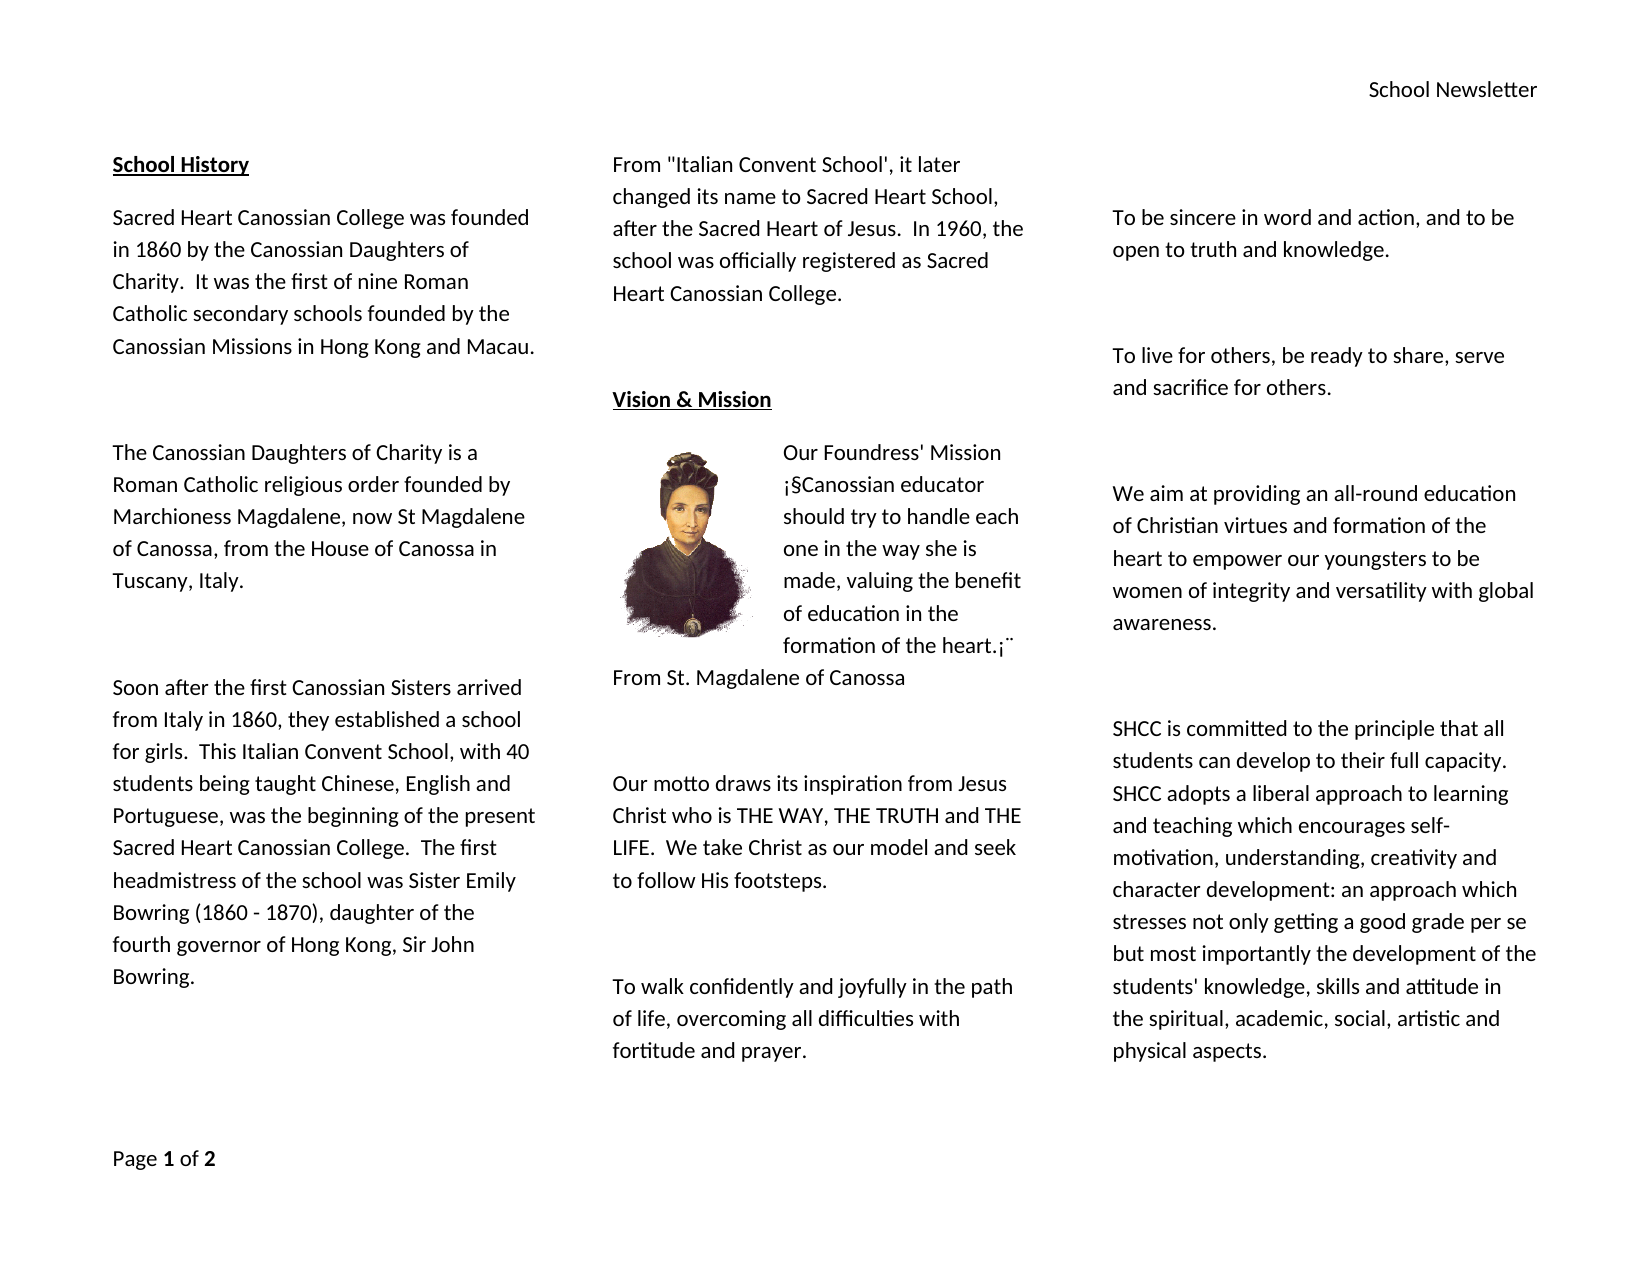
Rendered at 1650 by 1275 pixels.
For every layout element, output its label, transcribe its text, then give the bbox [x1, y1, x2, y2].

text Sacred Heart Canossian College was founded in 1860 by the Canossian Daughters of Charity. It was the first of nine Roman Catholic secondary schools founded by the Canossian Missions in Hong Kong and Macau. [112, 203, 537, 360]
text School History [112, 150, 537, 178]
picture [610, 440, 764, 649]
text Soon after the first Canossian Sisters arrived from Italy in 1860, they established a school for girls. This Italian Convent School, with 40 students being taught Chinese, English and Portuguese, was the beginning of the present Sacred Heart Canossian College. The first headmistress of the school was Sister Emily Bowring (1860 - 1870), daughter of the fourth governor of Hong Kong, Sir John Bowring. [112, 673, 537, 990]
text Vision & Mission [612, 385, 1037, 413]
text To live for others, be ready to share, serve and sacrifice for others. [1112, 341, 1537, 401]
text To walk confidently and joyfully in the path of life, overcoming all difficulties with fortitude and prayer. [612, 972, 1037, 1064]
text From "Italian Convent School', it later changed its name to Sacred Heart School, after the Sacred Heart of Jesus. In 1960, the school was officially registered as Sacred Heart Canossian College. [612, 150, 1037, 307]
text To be sincere in word and action, and to be open to truth and knowledge. [1112, 203, 1537, 263]
text The Canossian Daughters of Charity is a Roman Catholic religious order founded by Marchioness Magdalene, now St Magdalene of Canossa, from the House of Canossa in Tuscany, Italy. [112, 438, 537, 594]
text SHCC is committed to the principle that all students can develop to their full capacity. SHCC adopts a liberal approach to learning and teaching which encourages self-motivation, understanding, creativity and character development: an approach which stresses not only getting a good grade per se but most importantly the development of the students' knowledge, skills and attitude in the spiritual, academic, social, artistic and physical aspects. [1112, 714, 1537, 1064]
text Our motto draws its inspiration from Jesus Christ who is THE WAY, THE TRUTH and THE LIFE. We take Christ as our model and seek to follow His footsteps. [612, 769, 1037, 894]
text We aim at providing an all-round education of Christian virtues and formation of the heart to empower our youngsters to be women of integrity and versatility with global awareness. [1112, 479, 1537, 636]
